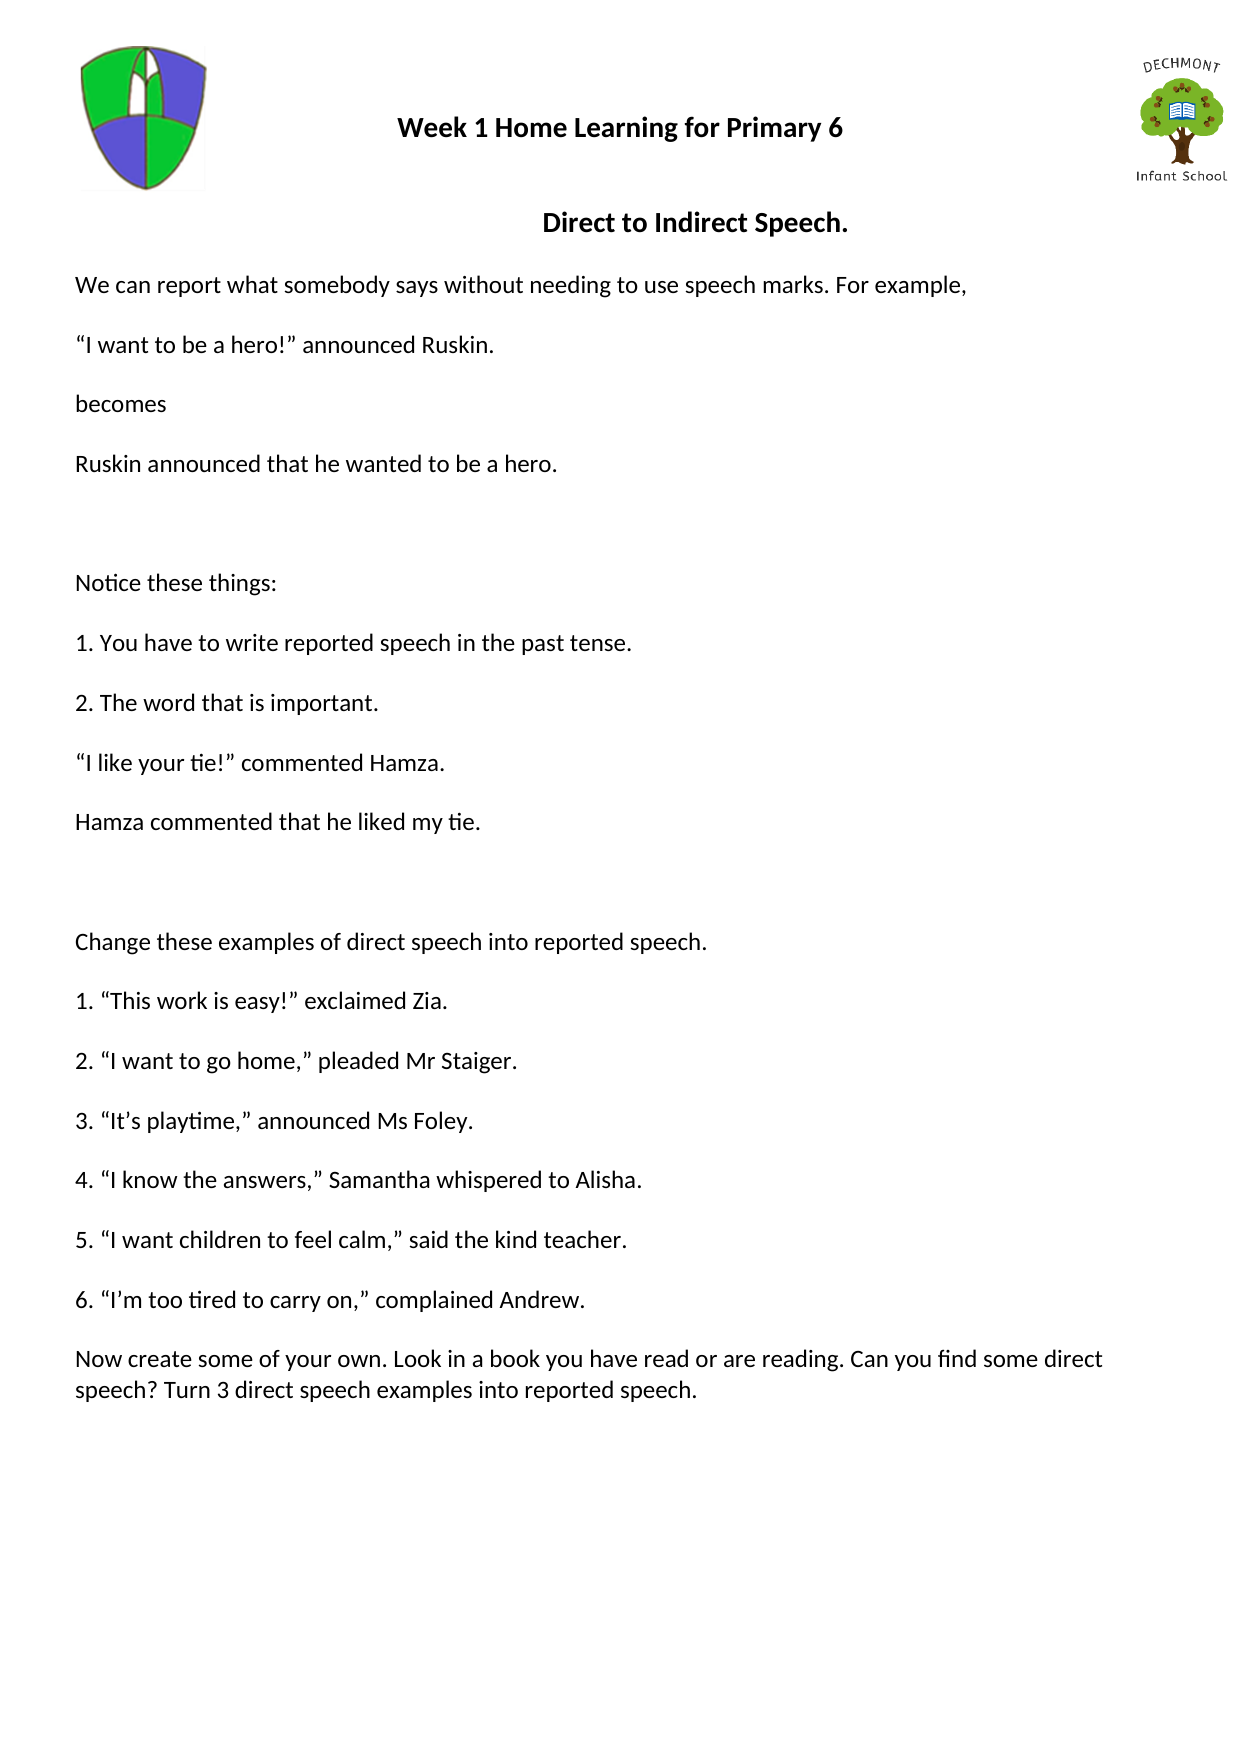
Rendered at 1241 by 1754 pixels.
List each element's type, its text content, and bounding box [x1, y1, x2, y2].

text 2. “I want to go home,” pleaded Mr Staiger. [75, 1045, 1165, 1076]
text “I want to be a hero!” announced Ruskin. [75, 329, 1165, 359]
text Notice these things: [75, 568, 1165, 598]
text 2. The word that is important. [75, 687, 1165, 717]
text Change these examples of direct speech into reported speech. [75, 926, 1165, 956]
picture [1123, 46, 1236, 191]
picture [79, 46, 207, 191]
text We can report what somebody says without needing to use speech marks. For example, [75, 269, 1165, 300]
text 4. “I know the answers,” Samantha whispered to Alisha. [75, 1164, 1165, 1195]
text 3. “It’s playtime,” announced Ms Foley. [75, 1105, 1165, 1135]
text 5. “I want children to feel calm,” said the kind teacher. [75, 1224, 1165, 1255]
text Direct to Indirect Speech. [75, 204, 1165, 240]
text 1. You have to write reported speech in the past tense. [75, 627, 1165, 658]
text 1. “This work is easy!” exclaimed Zia. [75, 985, 1165, 1016]
text 6. “I’m too tired to carry on,” complained Andrew. [75, 1284, 1165, 1314]
text Ruskin announced that he wanted to be a hero. [75, 448, 1165, 479]
text Now create some of your own. Look in a book you have read or are reading. Can you find some direct speech? Turn 3 direct speech examples into reported speech. [75, 1343, 1165, 1404]
text “I like your tie!” commented Hamza. [75, 747, 1165, 777]
text becomes [75, 388, 1165, 419]
text Hamza commented that he liked my tie. [75, 806, 1165, 837]
